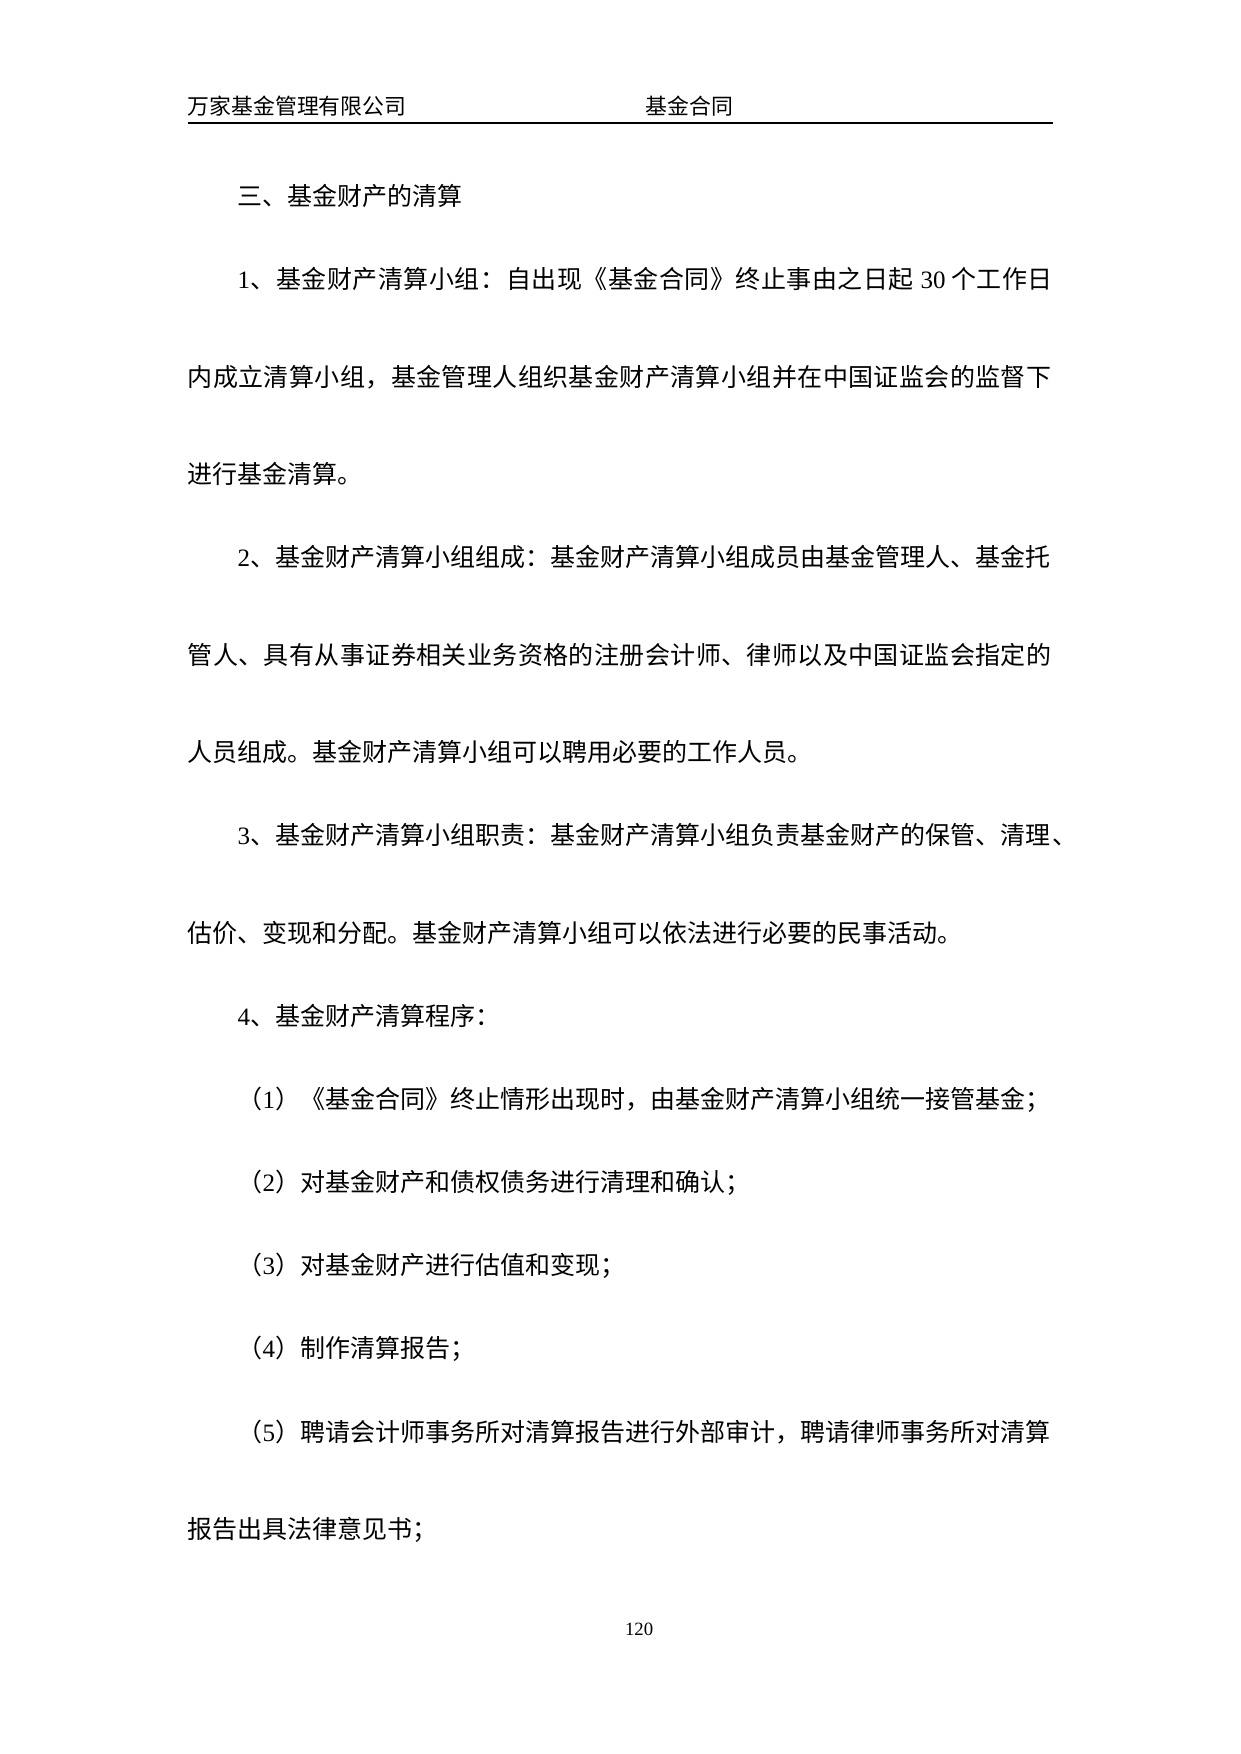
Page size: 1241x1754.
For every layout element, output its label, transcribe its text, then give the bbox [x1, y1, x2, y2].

text （3）对基金财产进行估值和变现； [187, 1231, 1053, 1296]
text 4、基金财产清算程序： [187, 982, 1053, 1047]
text （1）《基金合同》终止情形出现时，由基金财产清算小组统一接管基金； [187, 1065, 1053, 1130]
text 2、基金财产清算小组组成：基金财产清算小组成员由基金管理人、基金托管人、具有从事证券相关业务资格的注册会计师、律师以及中国证监会指定的人员组成。基金财产清算小组可以聘用必要的工作人员。 [187, 523, 1053, 783]
text 3、基金财产清算小组职责：基金财产清算小组负责基金财产的保管、清理、估价、变现和分配。基金财产清算小组可以依法进行必要的民事活动。 [187, 801, 1053, 964]
text （5）聘请会计师事务所对清算报告进行外部审计，聘请律师事务所对清算报告出具法律意见书； [187, 1398, 1053, 1560]
text 1、基金财产清算小组：自出现《基金合同》终止事由之日起30个工作日内成立清算小组，基金管理人组织基金财产清算小组并在中国证监会的监督下进行基金清算。 [187, 245, 1053, 505]
text （4）制作清算报告； [187, 1314, 1053, 1379]
text （2）对基金财产和债权债务进行清理和确认； [187, 1148, 1053, 1213]
subtitle 三、基金财产的清算 [187, 162, 1053, 227]
